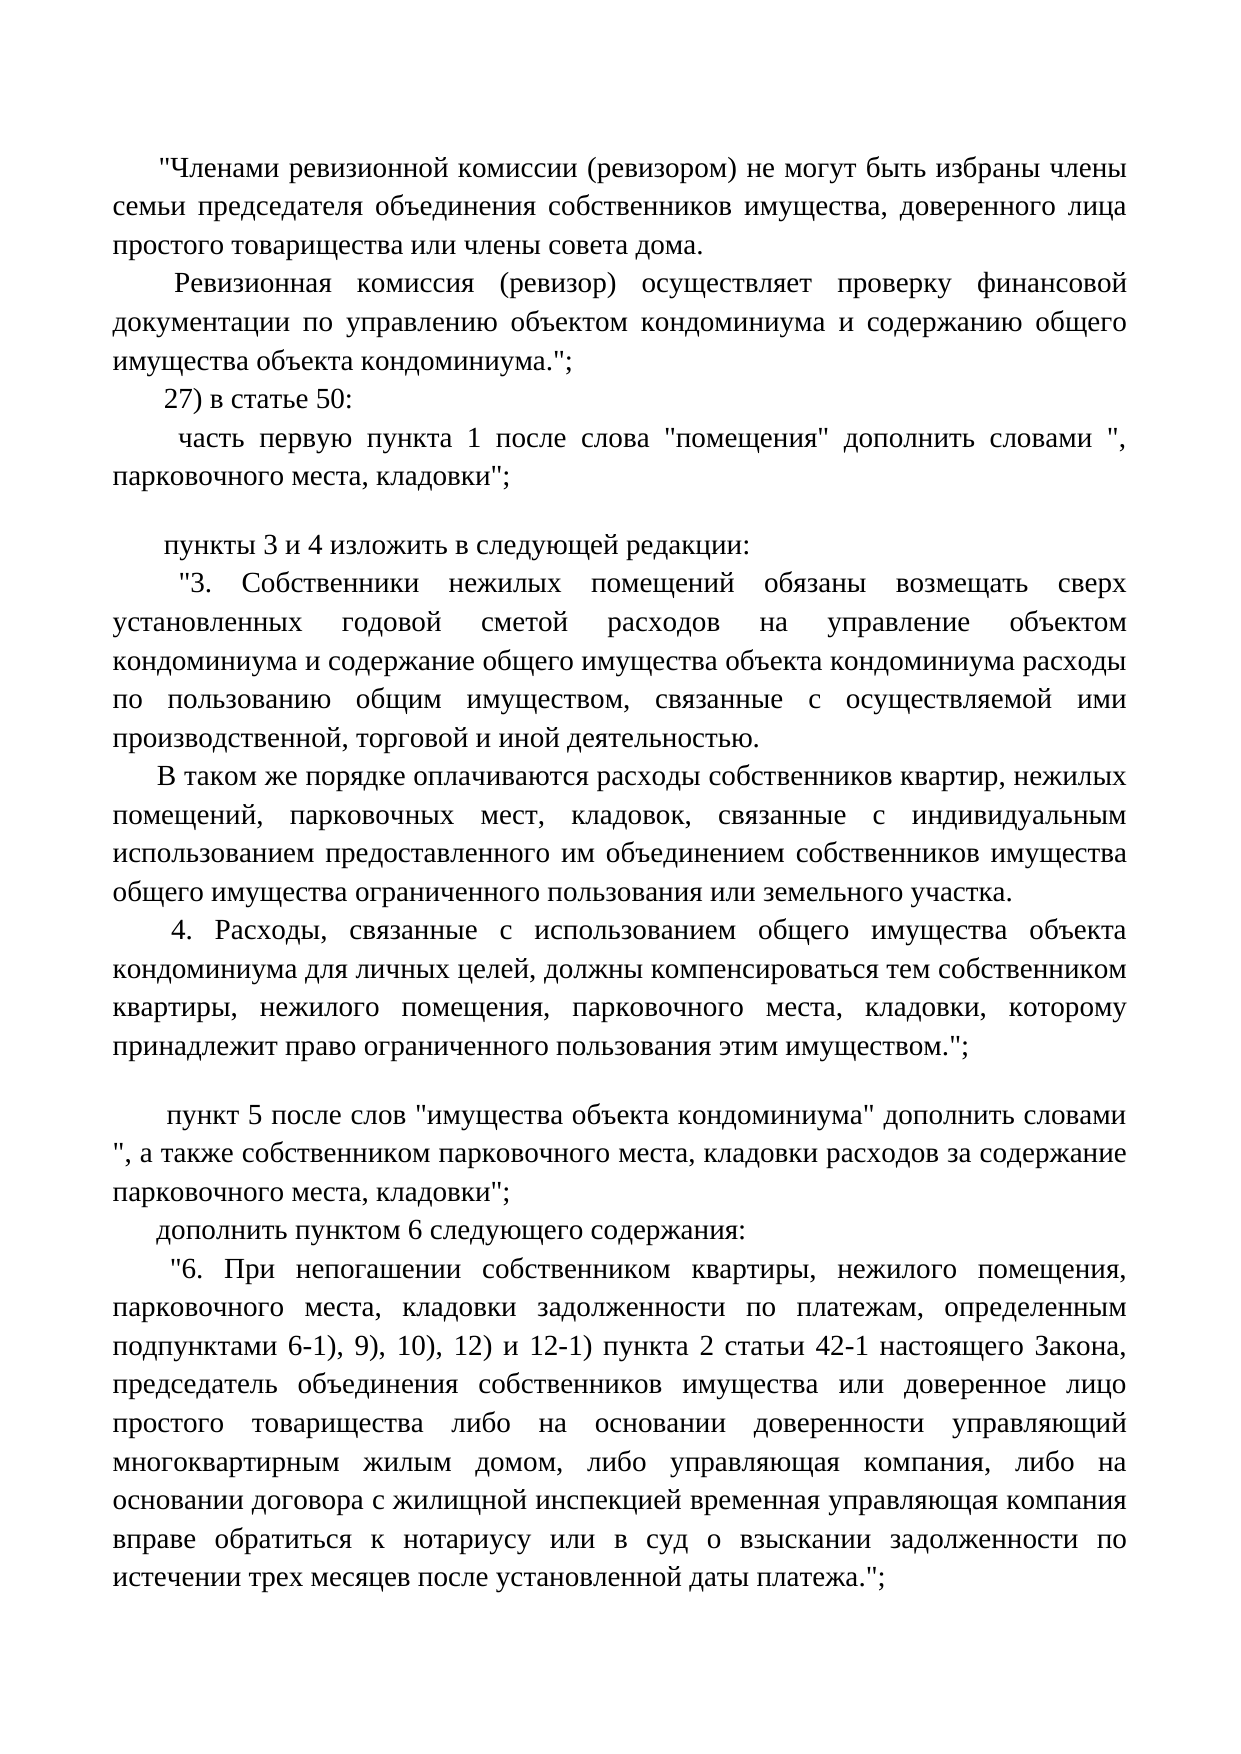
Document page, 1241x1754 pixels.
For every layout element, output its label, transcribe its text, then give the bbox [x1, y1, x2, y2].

text 27) в статье 50: [112, 381, 1128, 415]
text пункты 3 и 4 изложить в следующей редакции: [112, 527, 1128, 561]
text часть первую пункта 1 после слова "помещения" дополнить словами ", парковочного места, кладовки"; [112, 420, 1128, 492]
text пункт 5 после слов "имущества объекта кондоминиума" дополнить словами ", а также собственником парковочного места, кладовки расходов за содержание парковочного места, кладовки"; [112, 1097, 1128, 1207]
text "3. Собственники нежилых помещений обязаны возмещать сверх установленных годовой сметой расходов на управление объектом кондоминиума и содержание общего имущества объекта кондоминиума расходы по пользованию общим имуществом, связанные с осуществляемой ими производственной, торговой и иной деятельностью. [112, 566, 1128, 753]
text В таком же порядке оплачиваются расходы собственников квартир, нежилых помещений, парковочных мест, кладовок, связанные с индивидуальным использованием предоставленного им объединением собственников имущества общего имущества ограниченного пользования или земельного участка. [112, 758, 1128, 907]
text 4. Расходы, связанные с использованием общего имущества объекта кондоминиума для личных целей, должны компенсироваться тем собственником квартиры, нежилого помещения, парковочного места, кладовки, которому принадлежит право ограниченного пользования этим имуществом."; [112, 912, 1128, 1062]
text Ревизионная комиссия (ревизор) осуществляет проверку финансовой документации по управлению объектом кондоминиума и содержанию общего имущества объекта кондоминиума."; [112, 266, 1128, 376]
text "Членами ревизионной комиссии (ревизором) не могут быть избраны члены семьи председателя объединения собственников имущества, доверенного лица простого товарищества или члены совета дома. [112, 150, 1128, 261]
text "6. При непогашении собственником квартиры, нежилого помещения, парковочного места, кладовки задолженности по платежам, определенным подпунктами 6-1), 9), 10), 12) и 12-1) пункта 2 статьи 42-1 настоящего Закона, председатель объединения собственников имущества или доверенное лицо простого товарищества либо на основании доверенности управляющий многоквартирным жилым домом, либо управляющая компания, либо на основании договора с жилищной инспекцией временная управляющая компания вправе обратиться к нотариусу или в суд о взыскании задолженности по истечении трех месяцев после установленной даты платежа."; [112, 1251, 1128, 1593]
text дополнить пунктом 6 следующего содержания: [112, 1212, 1128, 1246]
